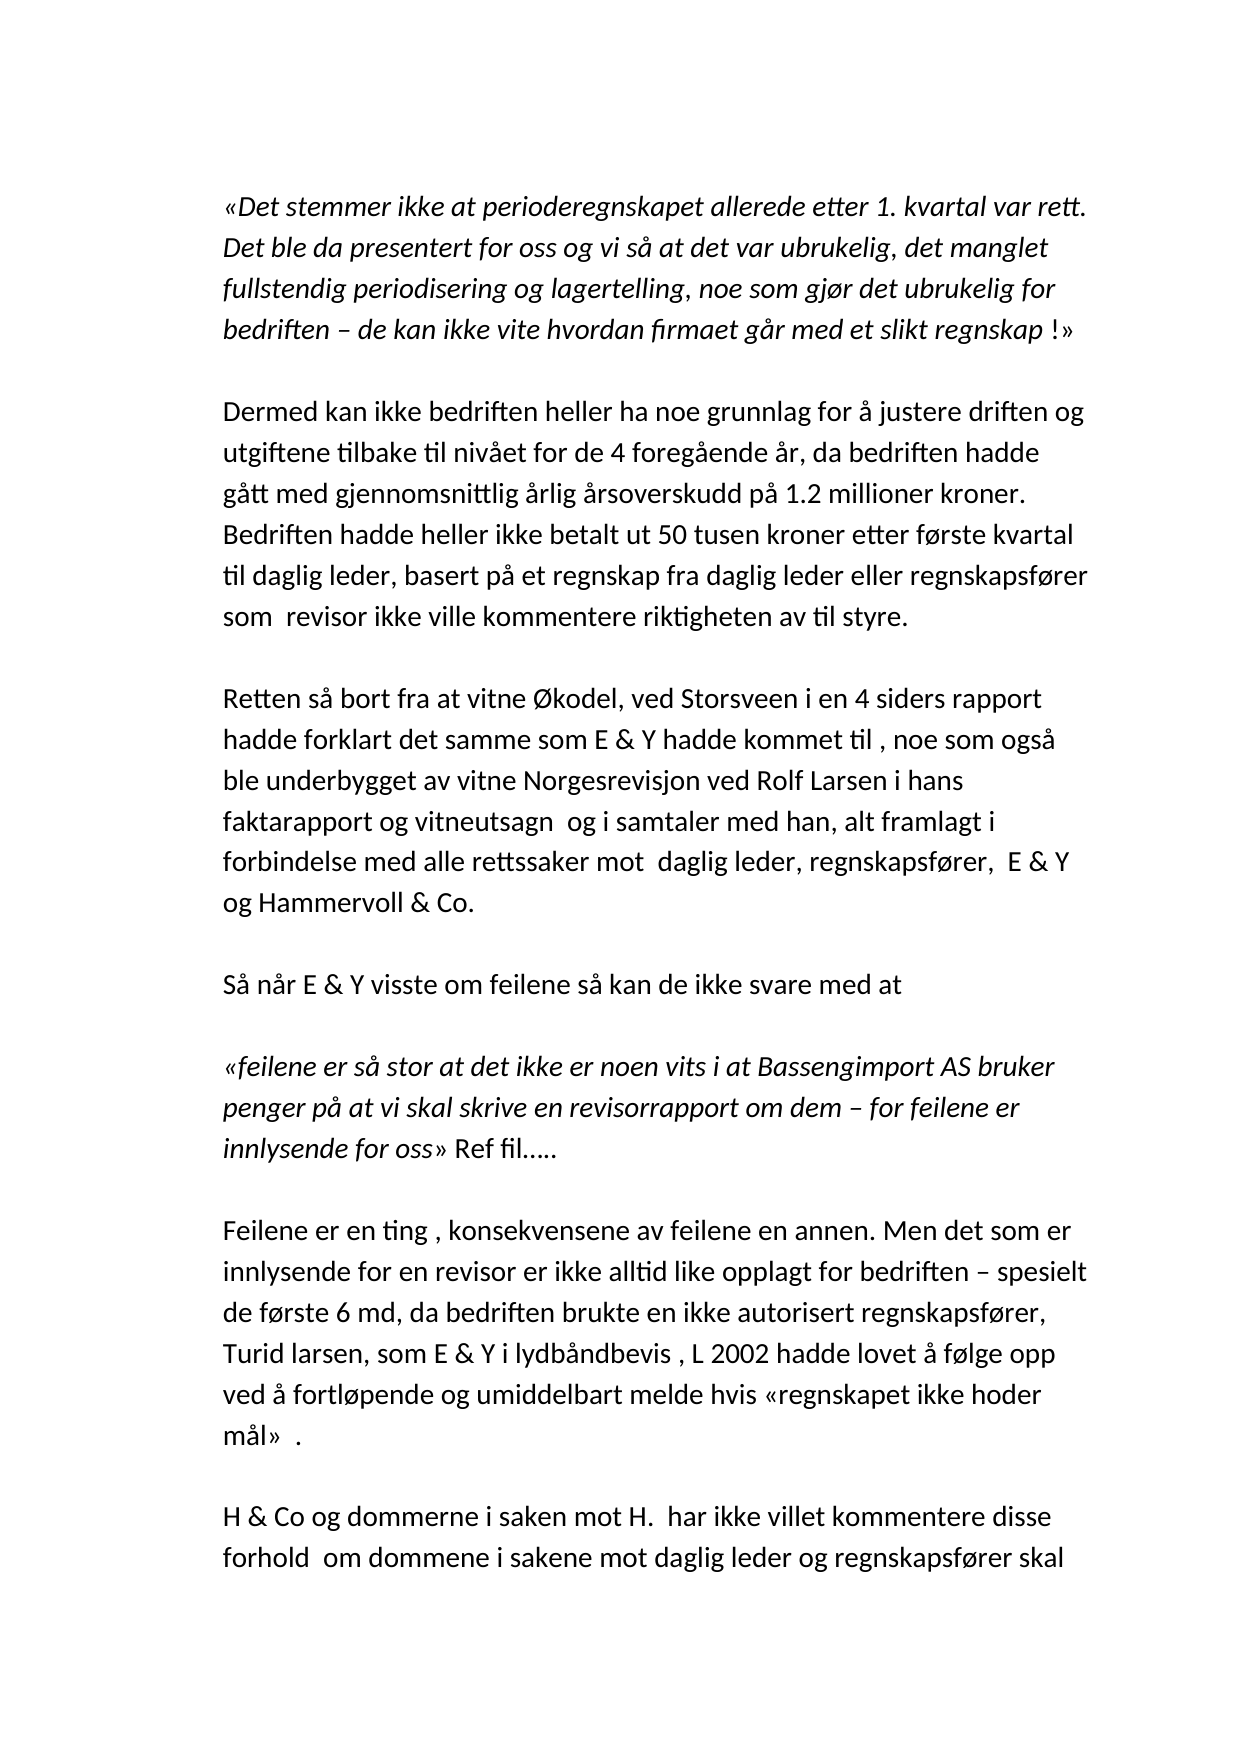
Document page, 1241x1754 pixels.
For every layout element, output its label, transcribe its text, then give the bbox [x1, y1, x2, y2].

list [223, 1498, 1093, 1575]
list «feilene er så stor at det ikke er noen vits i at Bassengimport AS bruker penger på at vi skal skrive en revisorrapport om dem – for feilene er innlysende for oss» Ref fil….. [223, 1048, 1093, 1166]
list «Det stemmer ikke at perioderegnskapet allerede etter 1. kvartal var rett. Det ble da presentert for oss og vi så at det var ubrukelig, det manglet fullstendig periodisering og lagertelling, noe som gjør det ubrukelig for bedriften – de kan ikke vite hvordan firmaet går med et slikt regnskap !» [223, 188, 1093, 347]
list Dermed kan ikke bedriften heller ha noe grunnlag for å justere driften og utgiftene tilbake til nivået for de 4 foregående år, da bedriften hadde gått med gjennomsnittlig årlig årsoverskudd på 1.2 millioner kroner. Bedriften hadde heller ikke betalt ut 50 tusen kroner etter første kvartal til daglig leder, basert på et regnskap fra daglig leder eller regnskapsfører som revisor ikke ville kommentere riktigheten av til styre. [223, 393, 1093, 633]
list Feilene er en ting , konsekvensene av feilene en annen. Men det som er innlysende for en revisor er ikke alltid like opplagt for bedriften – spesielt de første 6 md, da bedriften brukte en ikke autorisert regnskapsfører, Turid larsen, som E & Y i lydbåndbevis , L 2002 hadde lovet å følge opp ved å fortløpende og umiddelbart melde hvis «regnskapet ikke hoder mål» . [223, 1212, 1093, 1452]
list Retten så bort fra at vitne Økodel, ved Storsveen i en 4 siders rapport hadde forklart det samme som E & Y hadde kommet til , noe som også ble underbygget av vitne Norgesrevisjon ved Rolf Larsen i hans faktarapport og vitneutsagn og i samtaler med han, alt framlagt i forbindelse med alle rettssaker mot daglig leder, regnskapsfører, E & Y og Hammervoll & Co. [223, 680, 1093, 920]
list Så når E & Y visste om feilene så kan de ikke svare med at [223, 966, 1093, 1002]
